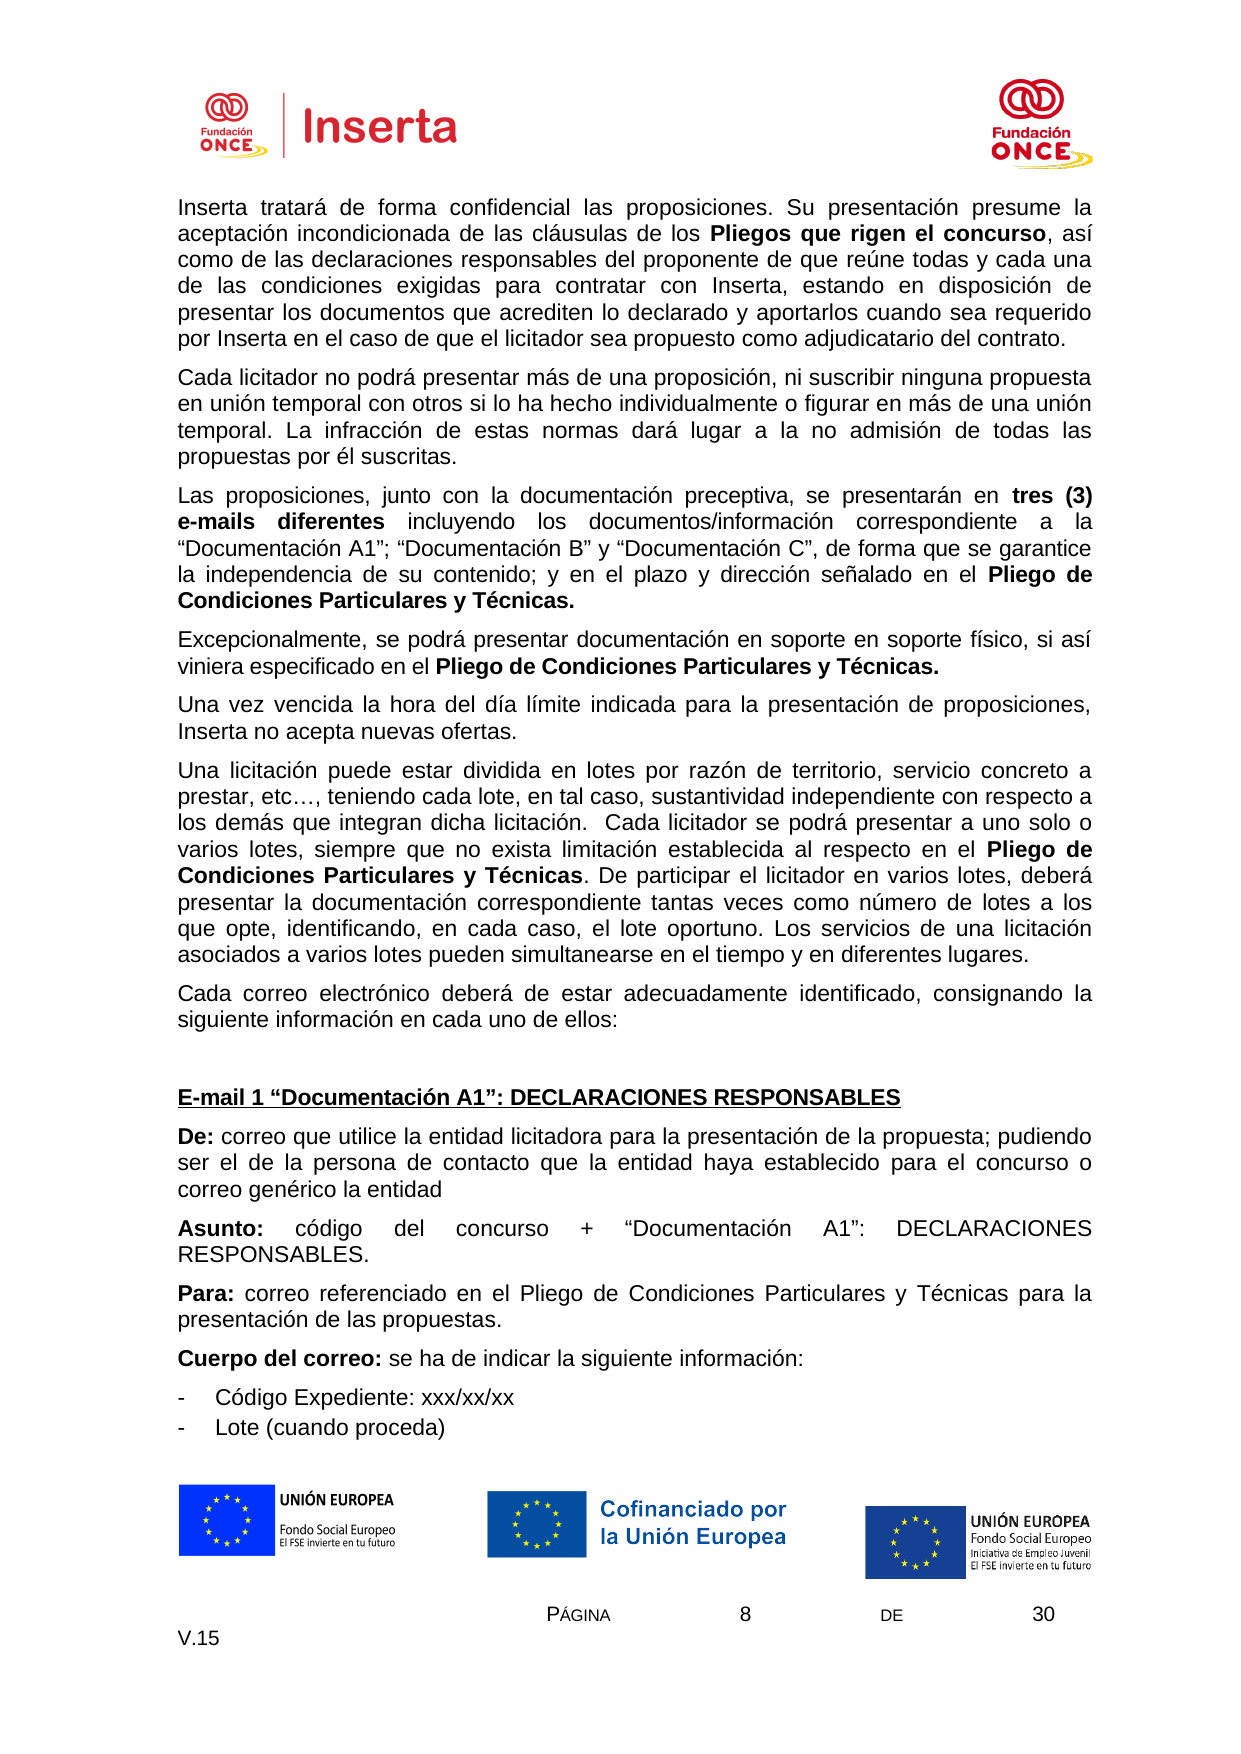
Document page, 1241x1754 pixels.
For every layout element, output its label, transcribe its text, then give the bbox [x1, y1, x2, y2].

text Una licitación puede estar dividida en lotes por razón de territorio, servicio concreto a prestar, etc…, teniendo cada lote, en tal caso, sustantividad independiente con respecto a los demás que integran dicha licitación. Cada licitador se podrá presentar a uno solo o varios lotes, siempre que no exista limitación establecida al respecto en el Pliego de Condiciones Particulares y Técnicas. De participar el licitador en varios lotes, deberá presentar la documentación correspondiente tantas veces como número de lotes a los que opte, identificando, en cada caso, el lote oportuno. Los servicios de una licitación asociados a varios lotes pueden simultanearse en el tiempo y en diferentes lugares. [177, 757, 1093, 967]
text Inserta tratará de forma confidencial las proposiciones. Su presentación presume la aceptación incondicionada de las cláusulas de los Pliegos que rigen el concurso, así como de las declaraciones responsables del proponente de que reúne todas y cada una de las condiciones exigidas para contratar con Inserta, estando en disposición de presentar los documentos que acrediten lo declarado y aportarlos cuando sea requerido por Inserta en el caso de que el licitador sea propuesto como adjudicatario del contrato. [177, 193, 1093, 352]
text Asunto: código del concurso + “Documentación A1”: DECLARACIONES RESPONSABLES. [177, 1214, 1093, 1267]
text Una vez vencida la hora del día límite indicada para la presentación de proposiciones, Inserta no acepta nuevas ofertas. [177, 691, 1093, 744]
text De: correo que utilice la entidad licitadora para la presentación de la propuesta; pudiendo ser el de la persona de contacto que la entidad haya establecido para el concurso o correo genérico la entidad [177, 1123, 1093, 1202]
text Cada licitador no podrá presentar más de una proposición, ni suscribir ninguna propuesta en unión temporal con otros si lo ha hecho individualmente o figurar en más de una unión temporal. La infracción de estas normas dará lugar a la no admisión de todas las propuestas por él suscritas. [177, 364, 1093, 469]
list Lote (cuando proceda) [177, 1414, 1093, 1440]
text Las proposiciones, junto con la documentación preceptiva, se presentarán en tres (3) e-mails diferentes incluyendo los documentos/información correspondiente a la “Documentación A1”; “Documentación B” y “Documentación C”, de forma que se garantice la independencia de su contenido; y en el plazo y dirección señalado en el Pliego de Condiciones Particulares y Técnicas. [177, 482, 1093, 614]
picture [483, 1487, 839, 1562]
list Código Expediente: xxx/xx/xx [177, 1384, 1093, 1410]
text E-mail 1 “Documentación A1”: DECLARACIONES RESPONSABLES [177, 1084, 1093, 1110]
text Cada correo electrónico deberá de estar adecuadamente identificado, consignando la siguiente información en cada uno de ellos: [177, 980, 1093, 1033]
text Excepcionalmente, se podrá presentar documentación en soporte en soporte físico, si así viniera especificado en el Pliego de Condiciones Particulares y Técnicas. [177, 626, 1093, 679]
picture [863, 1503, 1091, 1581]
picture [177, 59, 476, 194]
text Cuerpo del correo: se ha de indicar la siguiente información: [177, 1345, 1093, 1371]
picture [177, 1482, 395, 1558]
text Para: correo referenciado en el Pliego de Condiciones Particulares y Técnicas para la presentación de las propuestas. [177, 1280, 1093, 1332]
picture [991, 79, 1093, 169]
